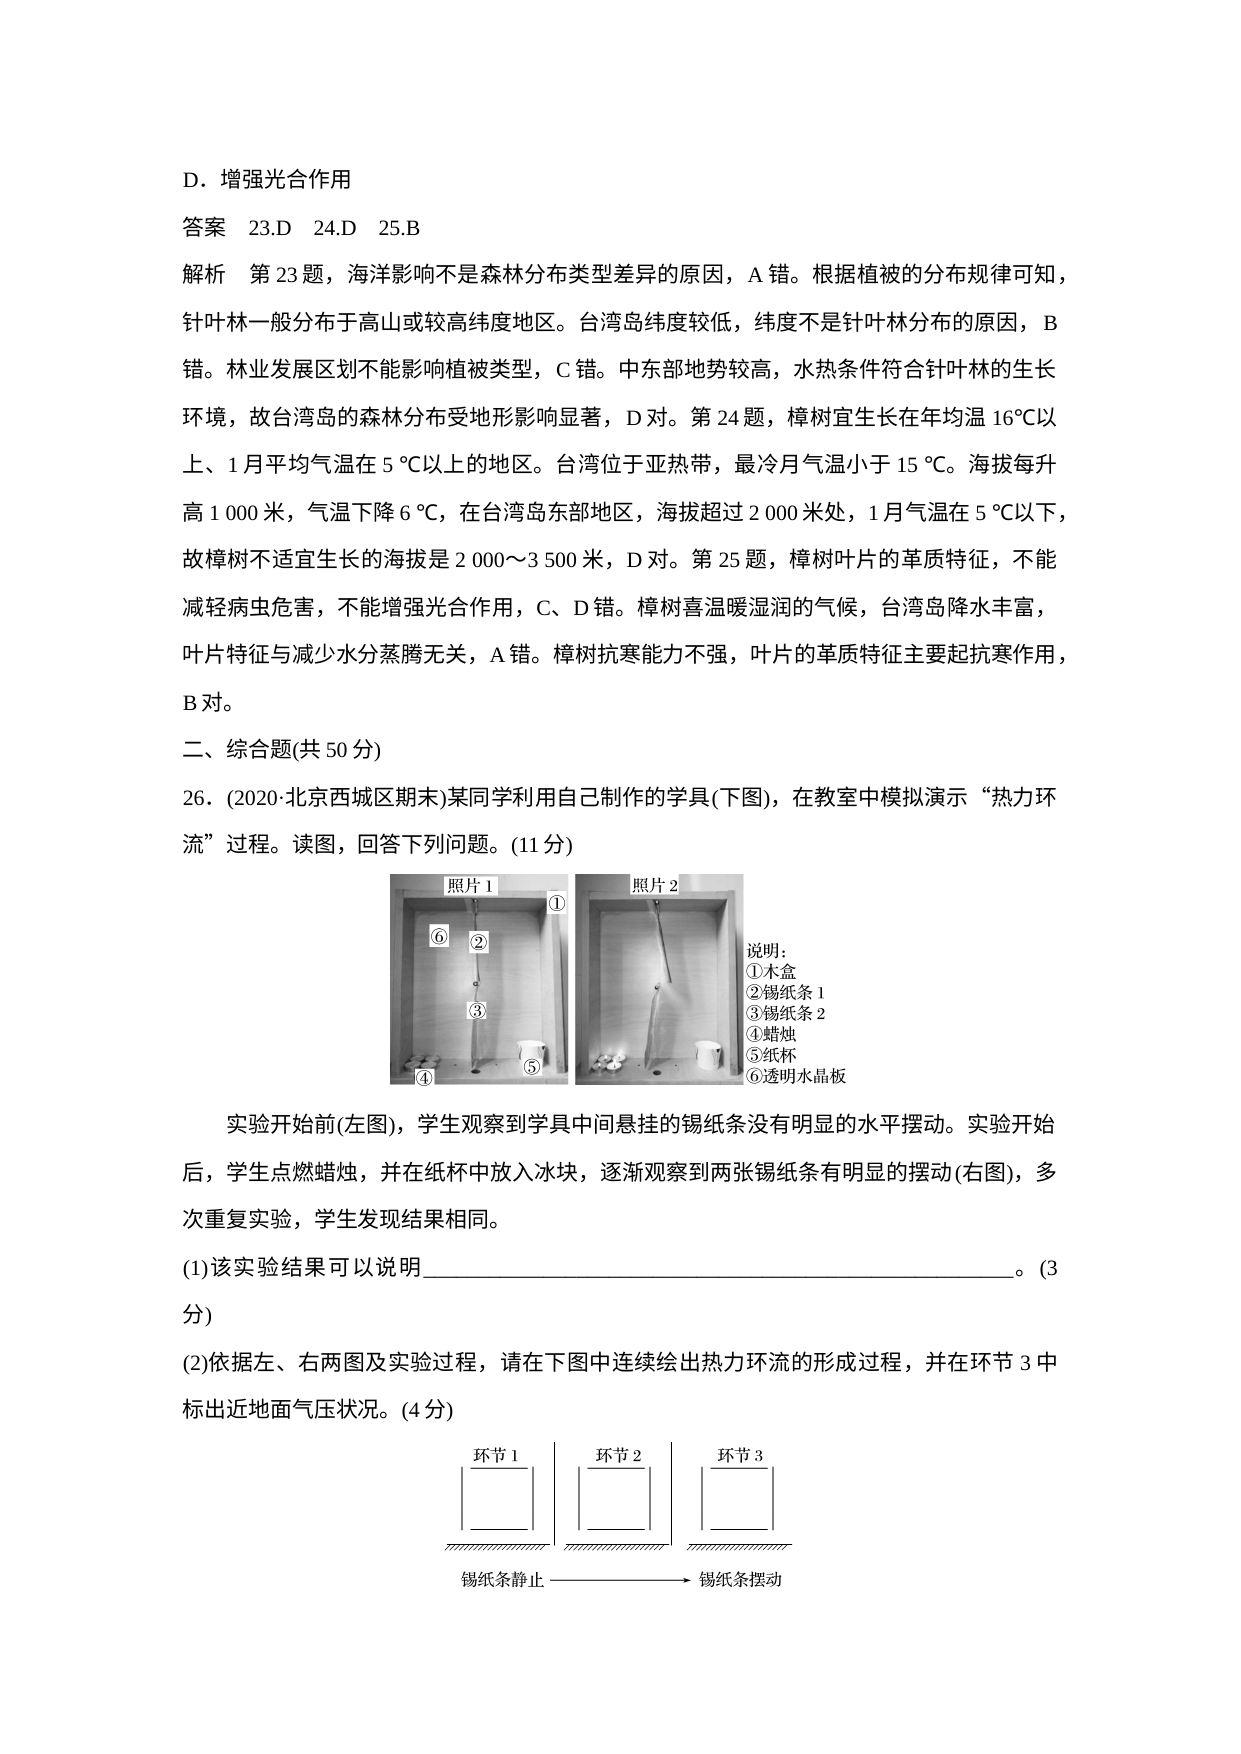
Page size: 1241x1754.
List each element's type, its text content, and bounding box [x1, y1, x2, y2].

text (1)该实验结果可以说明______________________________________________________。(3分) [183, 1249, 1058, 1329]
text 二、综合题(共50分) [183, 732, 1058, 764]
picture [389, 874, 851, 1092]
text (2)依据左、右两图及实验过程，请在下图中连续绘出热力环流的形成过程，并在环节3中标出近地面气压状况。(4分) [183, 1344, 1058, 1424]
text D．增强光合作用 [183, 162, 1058, 194]
text 26．(2020·北京西城区期末)某同学利用自己制作的学具(下图)，在教室中模拟演示“热力环流”过程。读图，回答下列问题。(11分) [183, 780, 1058, 859]
picture [440, 1439, 800, 1590]
text 解析 第23题，海洋影响不是森林分布类型差异的原因，A错。根据植被的分布规律可知，针叶林一般分布于高山或较高纬度地区。台湾岛纬度较低，纬度不是针叶林分布的原因，B错。林业发展区划不能影响植被类型，C错。中东部地势较高，水热条件符合针叶林的生长环境，故台湾岛的森林分布受地形影响显著，D对。第24题，樟树宜生长在年均温16℃以上、1月平均气温在5 ℃以上的地区。台湾位于亚热带，最冷月气温小于15 ℃。海拔每升高1 000 米，气温下降6 ℃，在台湾岛东部地区，海拔超过2 000米处，1月气温在5 ℃以下，故樟树不适宜生长的海拔是2 000～3 500米，D对。第25题，樟树叶片的革质特征，不能减轻病虫危害，不能增强光合作用，C、D错。樟树喜温暖湿润的气候，台湾岛降水丰富，叶片特征与减少水分蒸腾无关，A错。樟树抗寒能力不强，叶片的革质特征主要起抗寒作用，B对。 [183, 257, 1058, 716]
text 实验开始前(左图)，学生观察到学具中间悬挂的锡纸条没有明显的水平摆动。实验开始后，学生点燃蜡烛，并在纸杯中放入冰块，逐渐观察到两张锡纸条有明显的摆动(右图)，多次重复实验，学生发现结果相同。 [183, 1107, 1058, 1234]
text 答案 23.D 24.D 25.B [183, 209, 1058, 241]
